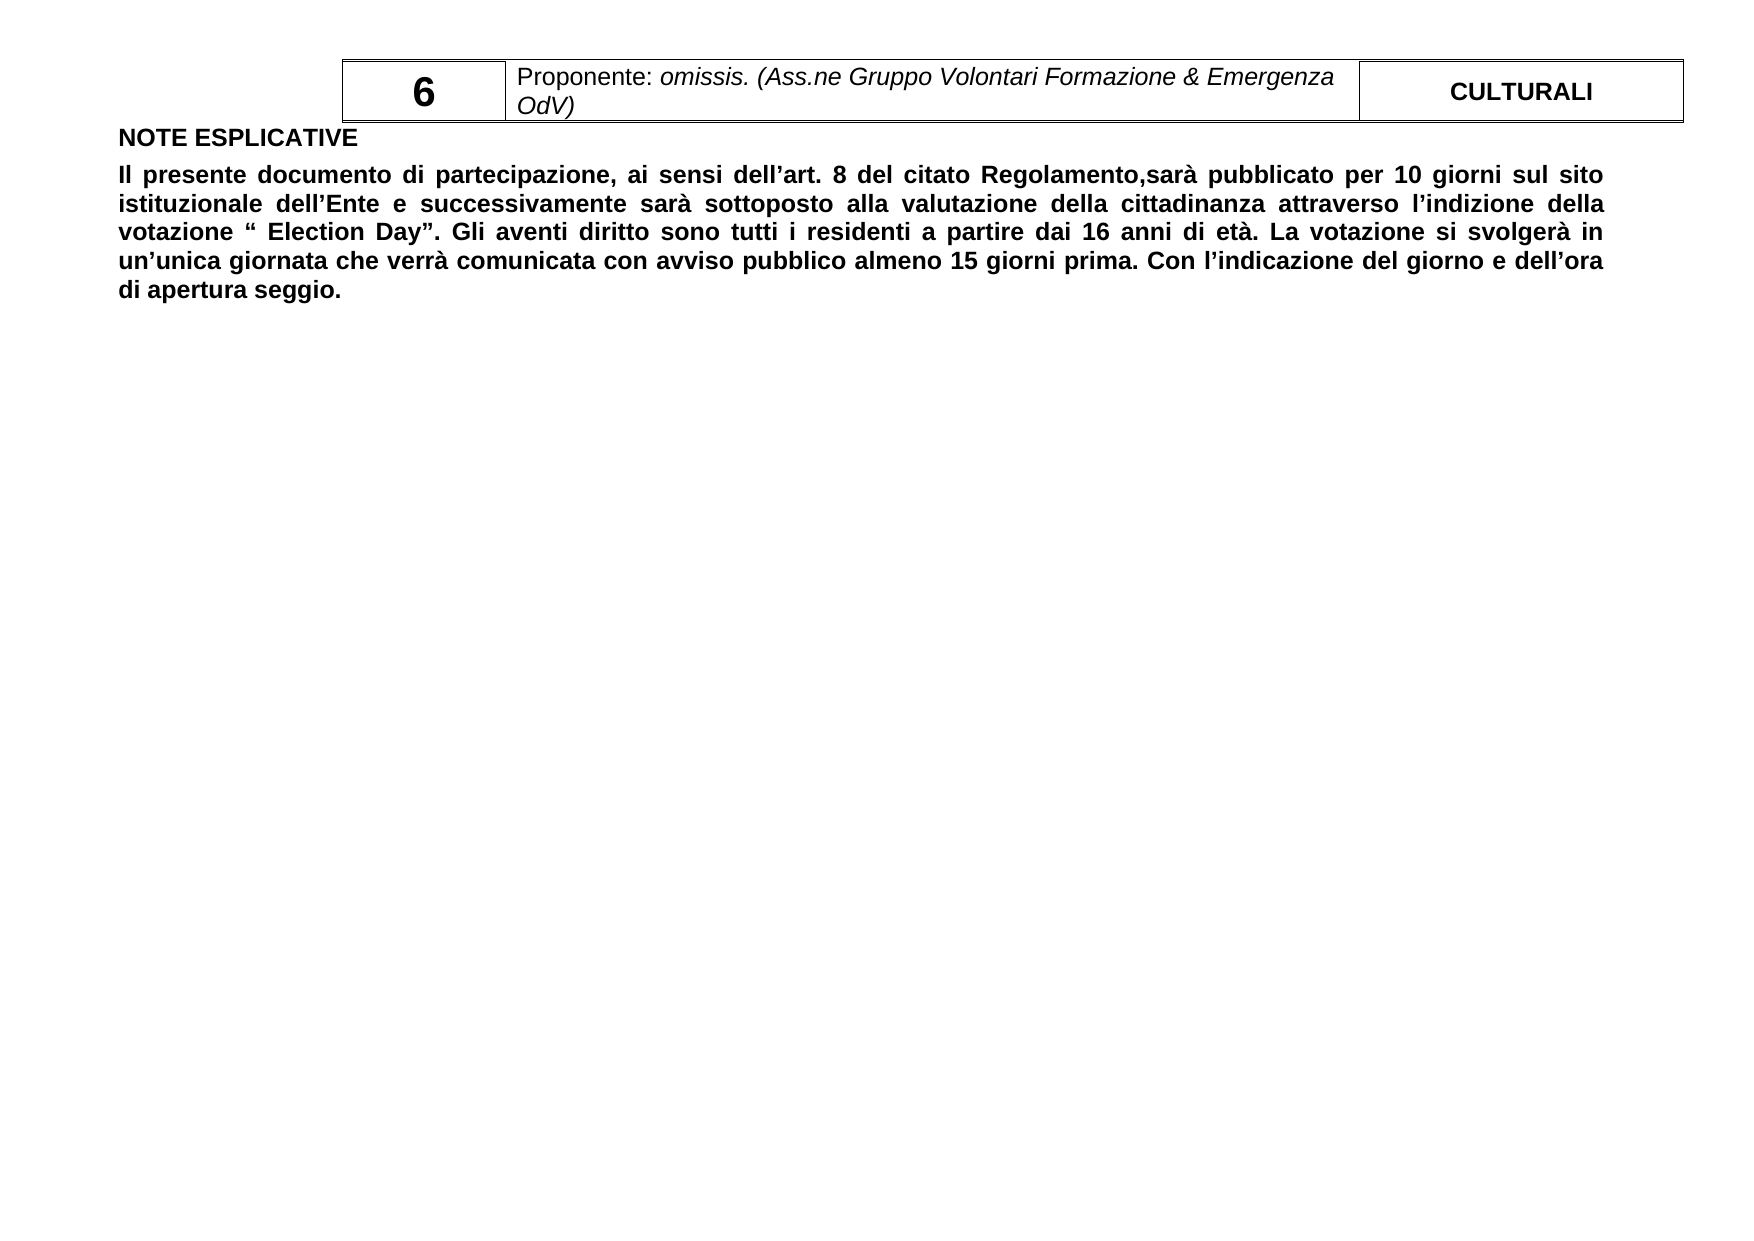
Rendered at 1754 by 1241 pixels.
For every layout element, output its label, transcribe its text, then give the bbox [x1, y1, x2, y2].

table_cell Proponente: omissis. (Ass.ne Gruppo Volontari Formazione & Emergenza OdV) [505, 60, 1359, 120]
text Il presente documento di partecipazione, ai sensi dell’art. 8 del citato Regolamento,sarà pubblicato per 10 giorni sul sito istituzionale dell’Ente e successivamente sarà sottoposto alla valutazione della cittadinanza attraverso l’indizione della votazione “ Election Day”. Gli aventi diritto sono tutti i residenti a partire dai 16 anni di età. La votazione si svolgerà in un’unica giornata che verrà comunicata con avviso pubblico almeno 15 giorni prima. Con l’indicazione del giorno e dell’ora di apertura seggio. [118, 160, 1606, 304]
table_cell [1360, 62, 1683, 120]
table_cell 6 [343, 62, 505, 120]
text NOTE ESPLICATIVE [118, 123, 1606, 152]
